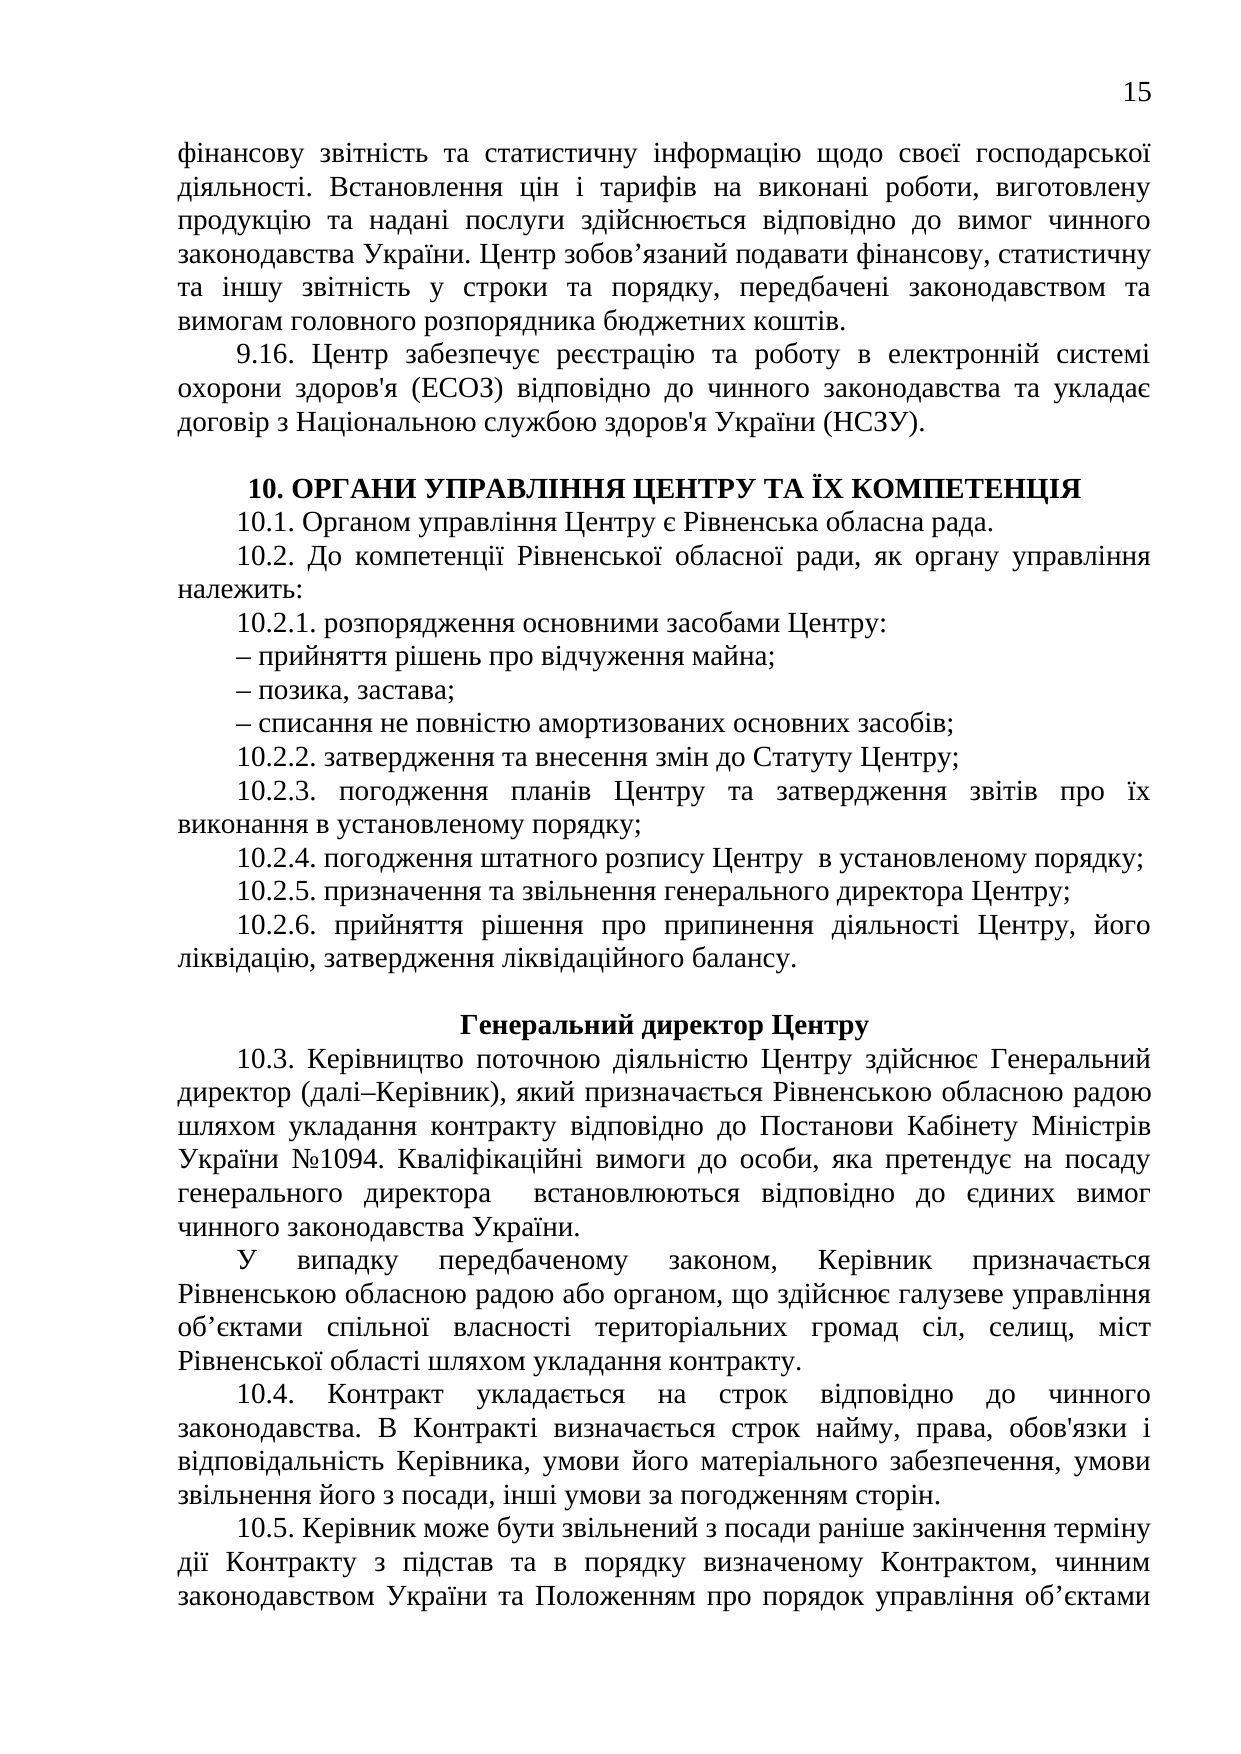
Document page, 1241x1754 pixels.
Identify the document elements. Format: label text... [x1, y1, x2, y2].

text 10. ОРГАНИ УПРАВЛІННЯ ЦЕНТРУ ТА ЇХ КОМПЕТЕНЦІЯ [177, 471, 1152, 504]
text 10.2.5. призначення та звільнення генерального директора Центру; [177, 873, 1152, 907]
text 10.2.6. прийняття рішення про припинення діяльності Центру, його ліквідацію, затвердження ліквідаційного балансу. [177, 907, 1152, 974]
text – прийняття рішень про відчуження майна; [177, 638, 1152, 672]
text – позика, застава; [177, 672, 1152, 706]
text – списання не повністю амортизованих основних засобів; [177, 706, 1152, 739]
text 10.3. Керівництво поточною діяльністю Центру здійснює Генеральний директор (далі–Керівник), який призначається Рівненською обласною радою шляхом укладання контракту відповідно до Постанови Кабінету Міністрів України №1094. Кваліфікаційні вимоги до особи, яка претендує на посаду генерального директора встановлюються відповідно до єдиних вимог чинного законодавства України. [177, 1041, 1152, 1242]
text Генеральний директор Центру [177, 1007, 1152, 1041]
text 10.1. Органом управління Центру є Рівненська обласна рада. [177, 504, 1152, 538]
text У випадку передбаченому законом, Керівник призначається Рівненською обласною радою або органом, що здійснює галузеве управління об’єктами спільної власності територіальних громад сіл, селищ, міст Рівненської області шляхом укладання контракту. [177, 1242, 1152, 1376]
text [177, 1511, 1152, 1611]
text 9.16. Центр забезпечує реєстрацію та роботу в електронній системі охорони здоров'я (ЕСОЗ) відповідно до чинного законодавства та укладає договір з Національною службою здоров'я України (НСЗУ). [177, 337, 1152, 437]
text 10.2.1. розпорядження основними засобами Центру: [177, 605, 1152, 638]
text 10.2.3. погодження планів Центру та затвердження звітів про їх виконання в установленому порядку; [177, 773, 1152, 840]
text 10.2. До компетенції Рівненської обласної ради, як органу управління належить: [177, 538, 1152, 605]
text 10.2.2. затвердження та внесення змін до Статуту Центру; [177, 739, 1152, 773]
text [177, 135, 1152, 337]
text 10.4. Контракт укладається на строк відповідно до чинного законодавства. В Контракті визначається строк найму, права, обов'язки і відповідальність Керівника, умови його матеріального забезпечення, умови звільнення його з посади, інші умови за погодженням сторін. [177, 1376, 1152, 1511]
text 10.2.4. погодження штатного розпису Центру в установленому порядку; [177, 840, 1152, 873]
